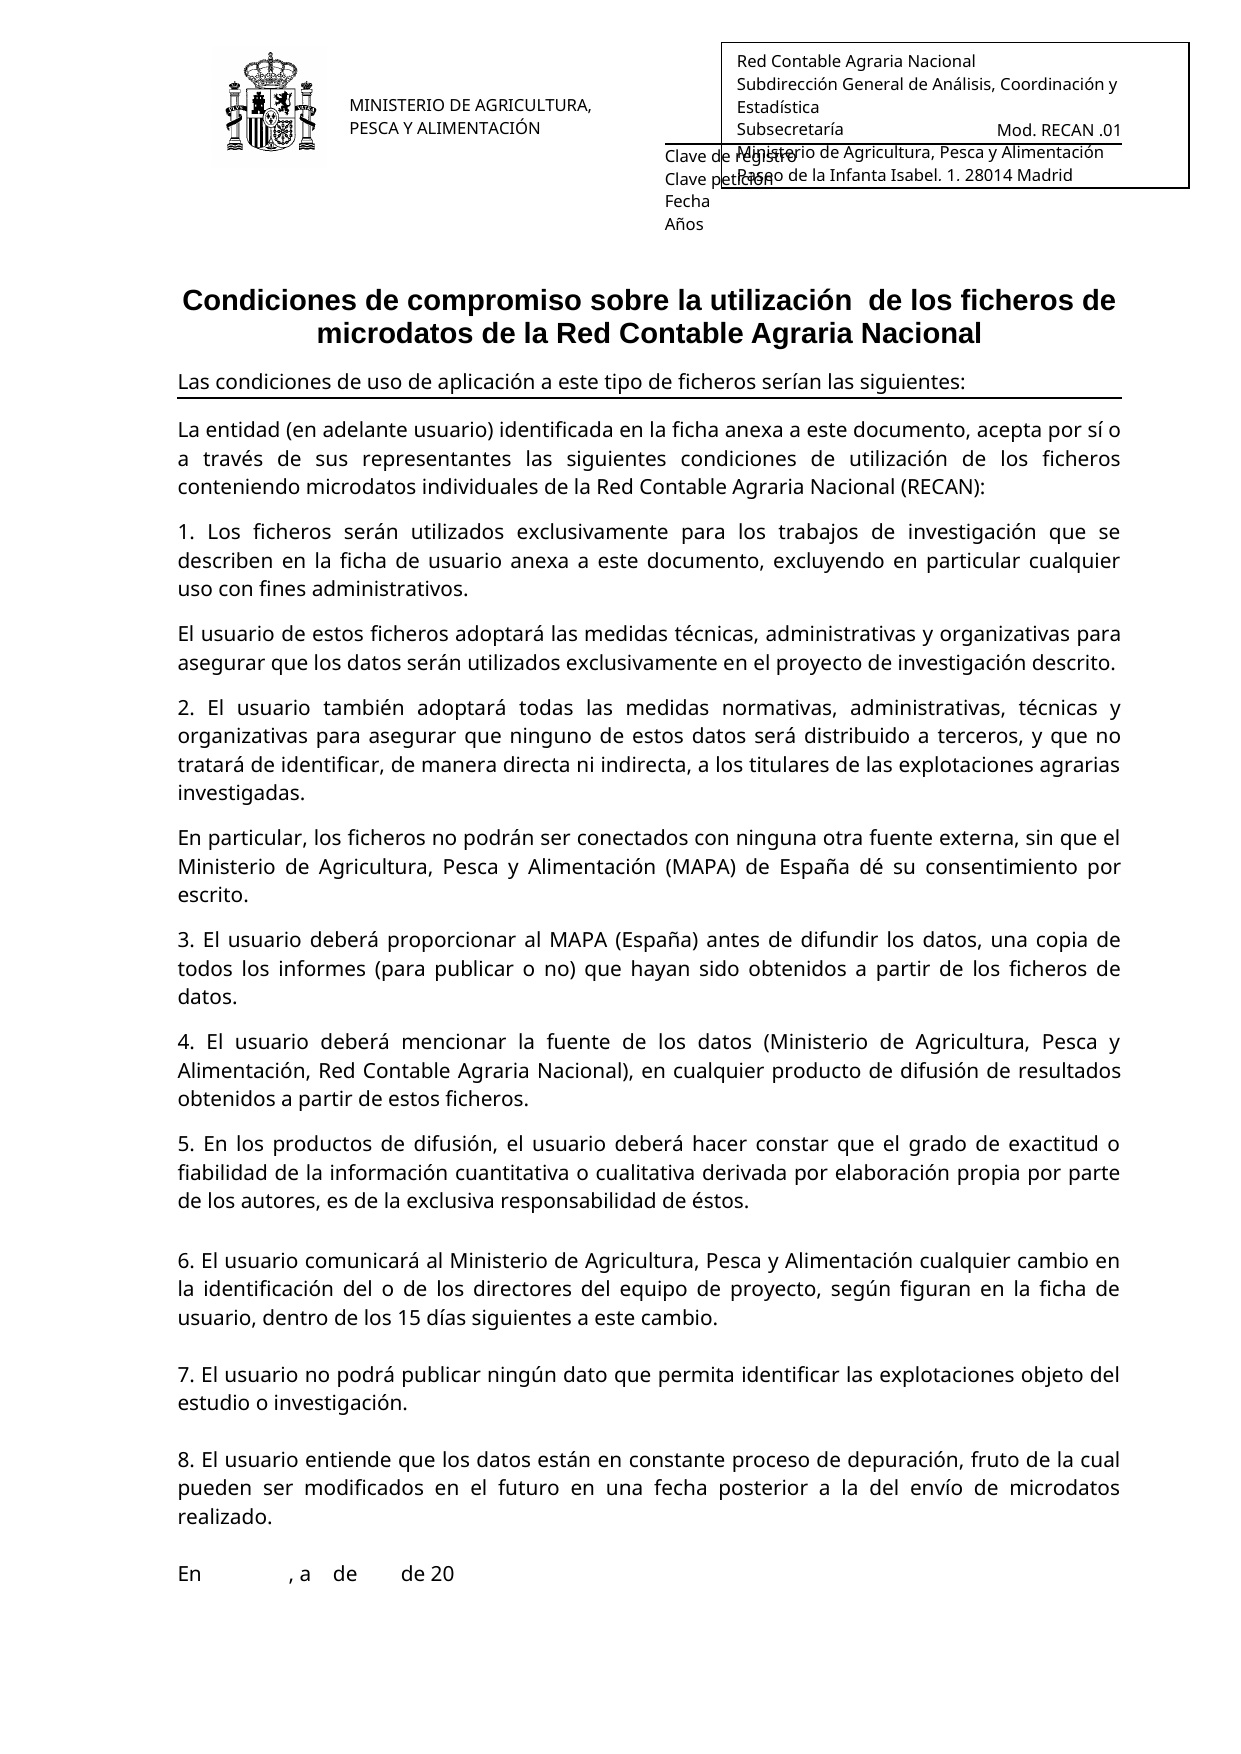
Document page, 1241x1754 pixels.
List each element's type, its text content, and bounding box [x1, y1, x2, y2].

subtitle Condiciones de compromiso sobre la utilización de los ficheros de microdatos de la Red Contable Agraria Nacional [177, 283, 1122, 350]
text El usuario de estos ficheros adoptará las medidas técnicas, administrativas y organizativas para asegurar que los datos serán utilizados exclusivamente en el proyecto de investigación descrito. [177, 619, 1122, 676]
text Mod. RECAN .01 [664, 118, 1122, 144]
text En , a de de 20 [177, 1559, 1122, 1587]
text 3. El usuario deberá proporcionar al MAPA (España) antes de difundir los datos, una copia de todos los informes (para publicar o no) que hayan sido obtenidos a partir de los ficheros de datos. [177, 925, 1122, 1011]
text 8. El usuario entiende que los datos están en constante proceso de depuración, fruto de la cual pueden ser modificados en el futuro en una fecha posterior a la del envío de microdatos realizado. [177, 1445, 1122, 1530]
text La entidad (en adelante usuario) identificada en la ficha anexa a este documento, acepta por sí o a través de sus representantes las siguientes condiciones de utilización de los ficheros conteniendo microdatos individuales de la Red Contable Agraria Nacional (RECAN): [177, 416, 1122, 501]
text 2. El usuario también adoptará todas las medidas normativas, administrativas, técnicas y organizativas para asegurar que ninguno de estos datos será distribuido a terceros, y que no tratará de identificar, de manera directa ni indirecta, a los titulares de las explotaciones agrarias investigadas. [177, 693, 1122, 807]
text Fecha [664, 190, 1122, 213]
text 6. El usuario comunicará al Ministerio de Agricultura, Pesca y Alimentación cualquier cambio en la identificación del o de los directores del equipo de proyecto, según figuran en la ficha de usuario, dentro de los 15 días siguientes a este cambio. [177, 1246, 1122, 1331]
text 1. Los ficheros serán utilizados exclusivamente para los trabajos de investigación que se describen en la ficha de usuario anexa a este documento, excluyendo en particular cualquier uso con fines administrativos. [177, 517, 1122, 603]
text Clave petición [664, 167, 1122, 190]
text 7. El usuario no podrá publicar ningún dato que permita identificar las explotaciones objeto del estudio o investigación. [177, 1360, 1122, 1417]
text En particular, los ficheros no podrán ser conectados con ninguna otra fuente externa, sin que el Ministerio de Agricultura, Pesca y Alimentación (MAPA) de España dé su consentimiento por escrito. [177, 823, 1122, 909]
text Clave de registro [664, 144, 1122, 167]
picture [211, 46, 327, 168]
text 4. El usuario deberá mencionar la fuente de los datos (Ministerio de Agricultura, Pesca y Alimentación, Red Contable Agraria Nacional), en cualquier producto de difusión de resultados obtenidos a partir de estos ficheros. [177, 1027, 1122, 1113]
text Las condiciones de uso de aplicación a este tipo de ficheros serían las siguientes: [177, 367, 1122, 397]
text Años [664, 213, 1122, 235]
text 5. En los productos de difusión, el usuario deberá hacer constar que el grado de exactitud o fiabilidad de la información cuantitativa o cualitativa derivada por elaboración propia por parte de los autores, es de la exclusiva responsabilidad de éstos. [177, 1129, 1122, 1215]
